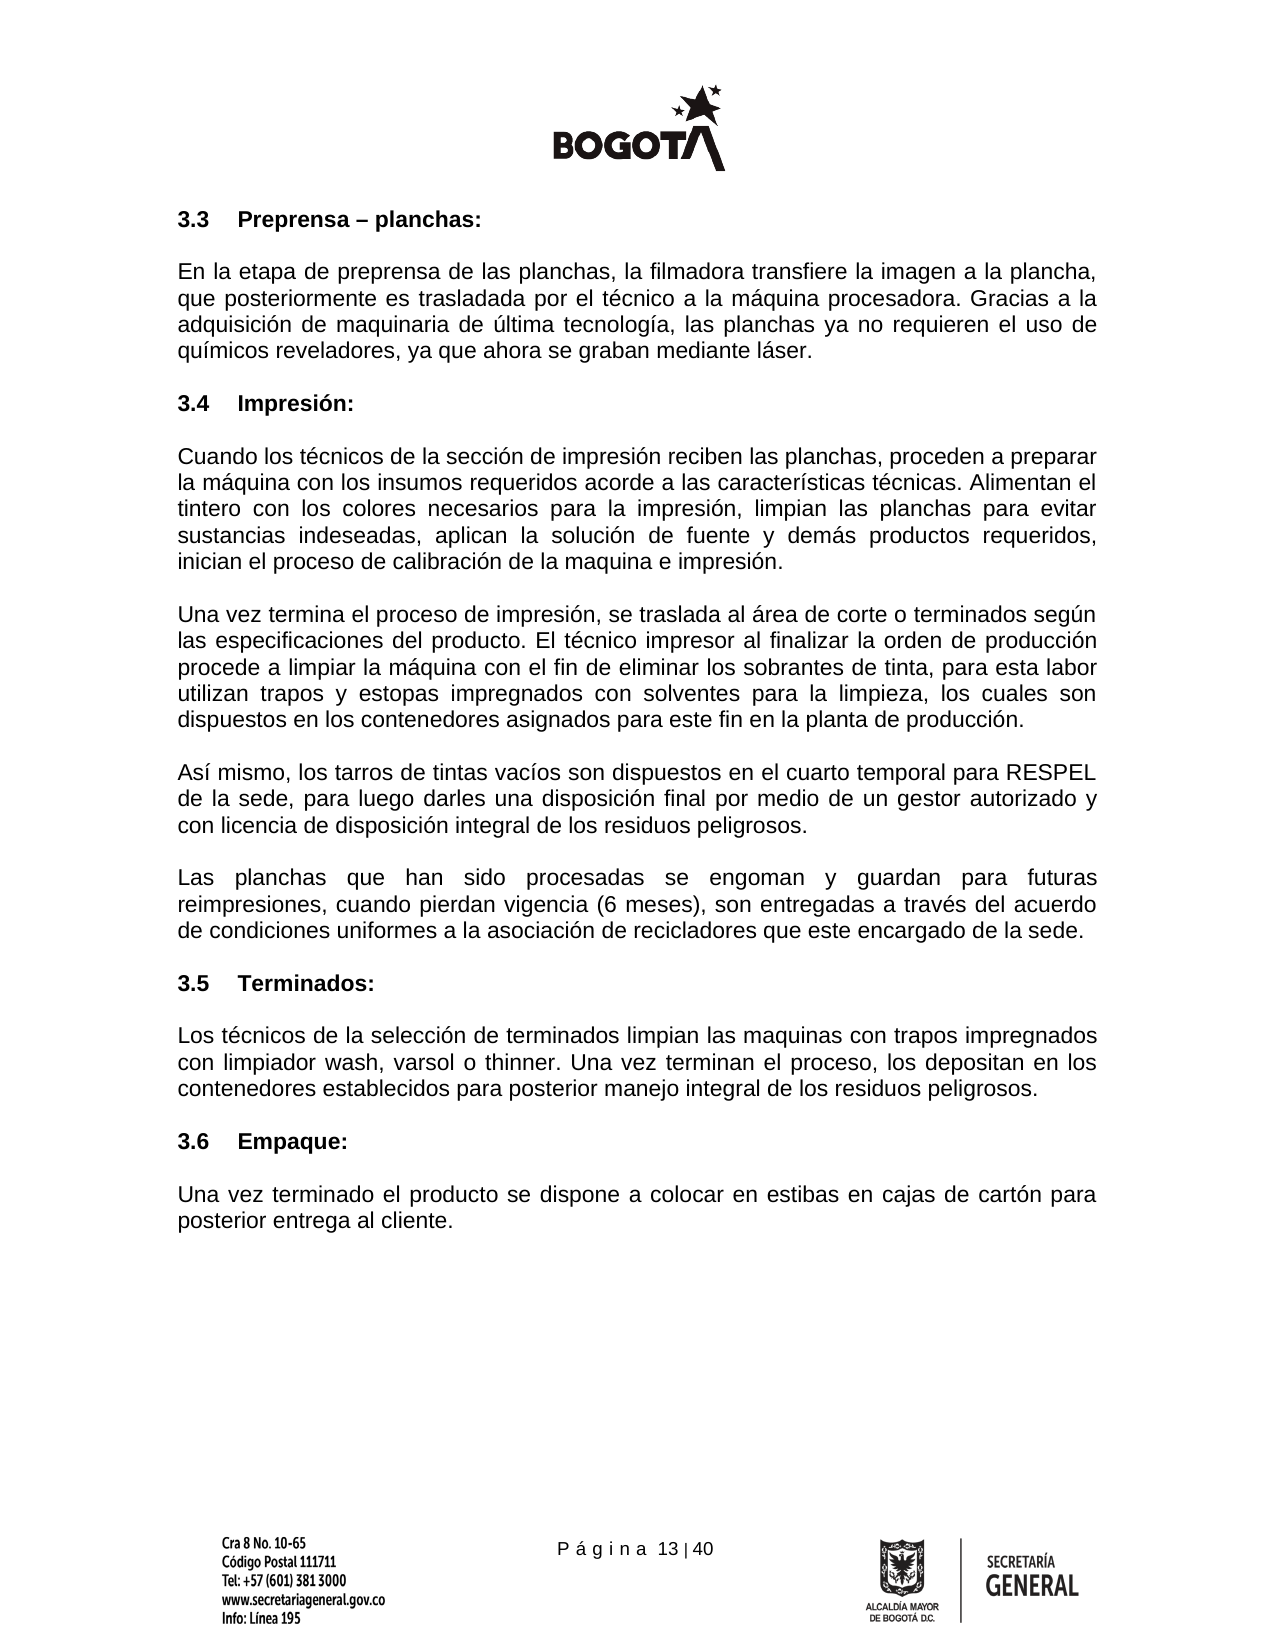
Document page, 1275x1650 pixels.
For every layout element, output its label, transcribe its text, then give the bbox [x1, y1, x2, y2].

text Las planchas que han sido procesadas se engoman y guardan para futuras reimpresiones, cuando pierdan vigencia (6 meses), son entregadas a través del acuerdo de condiciones uniformes a la asociación de recicladores que este encargado de la sede. [177, 864, 1098, 943]
picture [540, 76, 735, 181]
subtitle Empaque: [177, 1128, 1098, 1154]
subtitle Preprensa – planchas: [177, 206, 1098, 232]
subtitle Impresión: [177, 390, 1098, 416]
text Así mismo, los tarros de tintas vacíos son dispuestos en el cuarto temporal para RESPEL de la sede, para luego darles una disposición final por medio de un gestor autorizado y con licencia de disposición integral de los residuos peligrosos. [177, 759, 1098, 838]
text Una vez terminado el producto se dispone a colocar en estibas en cajas de cartón para posterior entrega al cliente. [177, 1181, 1098, 1233]
text Los técnicos de la selección de terminados limpian las maquinas con trapos impregnados con limpiador wash, varsol o thinner. Una vez terminan el proceso, los depositan en los contenedores establecidos para posterior manejo integral de los residuos peligrosos. [177, 1022, 1098, 1102]
text Una vez termina el proceso de impresión, se traslada al área de corte o terminados según las especificaciones del producto. El técnico impresor al finalizar la orden de producción procede a limpiar la máquina con el fin de eliminar los sobrantes de tinta, para esta labor utilizan trapos y estopas impregnados con solventes para la limpieza, los cuales son dispuestos en los contenedores asignados para este fin en la planta de producción. [177, 601, 1098, 733]
text Cuando los técnicos de la sección de impresión reciben las planchas, proceden a preparar la máquina con los insumos requeridos acorde a las características técnicas. Alimentan el tintero con los colores necesarios para la impresión, limpian las planchas para evitar sustancias indeseadas, aplican la solución de fuente y demás productos requeridos, inician el proceso de calibración de la maquina e impresión. [177, 443, 1098, 574]
picture [807, 1513, 1126, 1650]
text En la etapa de preprensa de las planchas, la filmadora transfiere la imagen a la plancha, que posteriormente es trasladada por el técnico a la máquina procesadora. Gracias a la adquisición de maquinaria de última tecnología, las planchas ya no requieren el uso de químicos reveladores, ya que ahora se graban mediante láser. [177, 258, 1098, 364]
subtitle Terminados: [177, 970, 1098, 996]
picture [149, 1513, 505, 1650]
